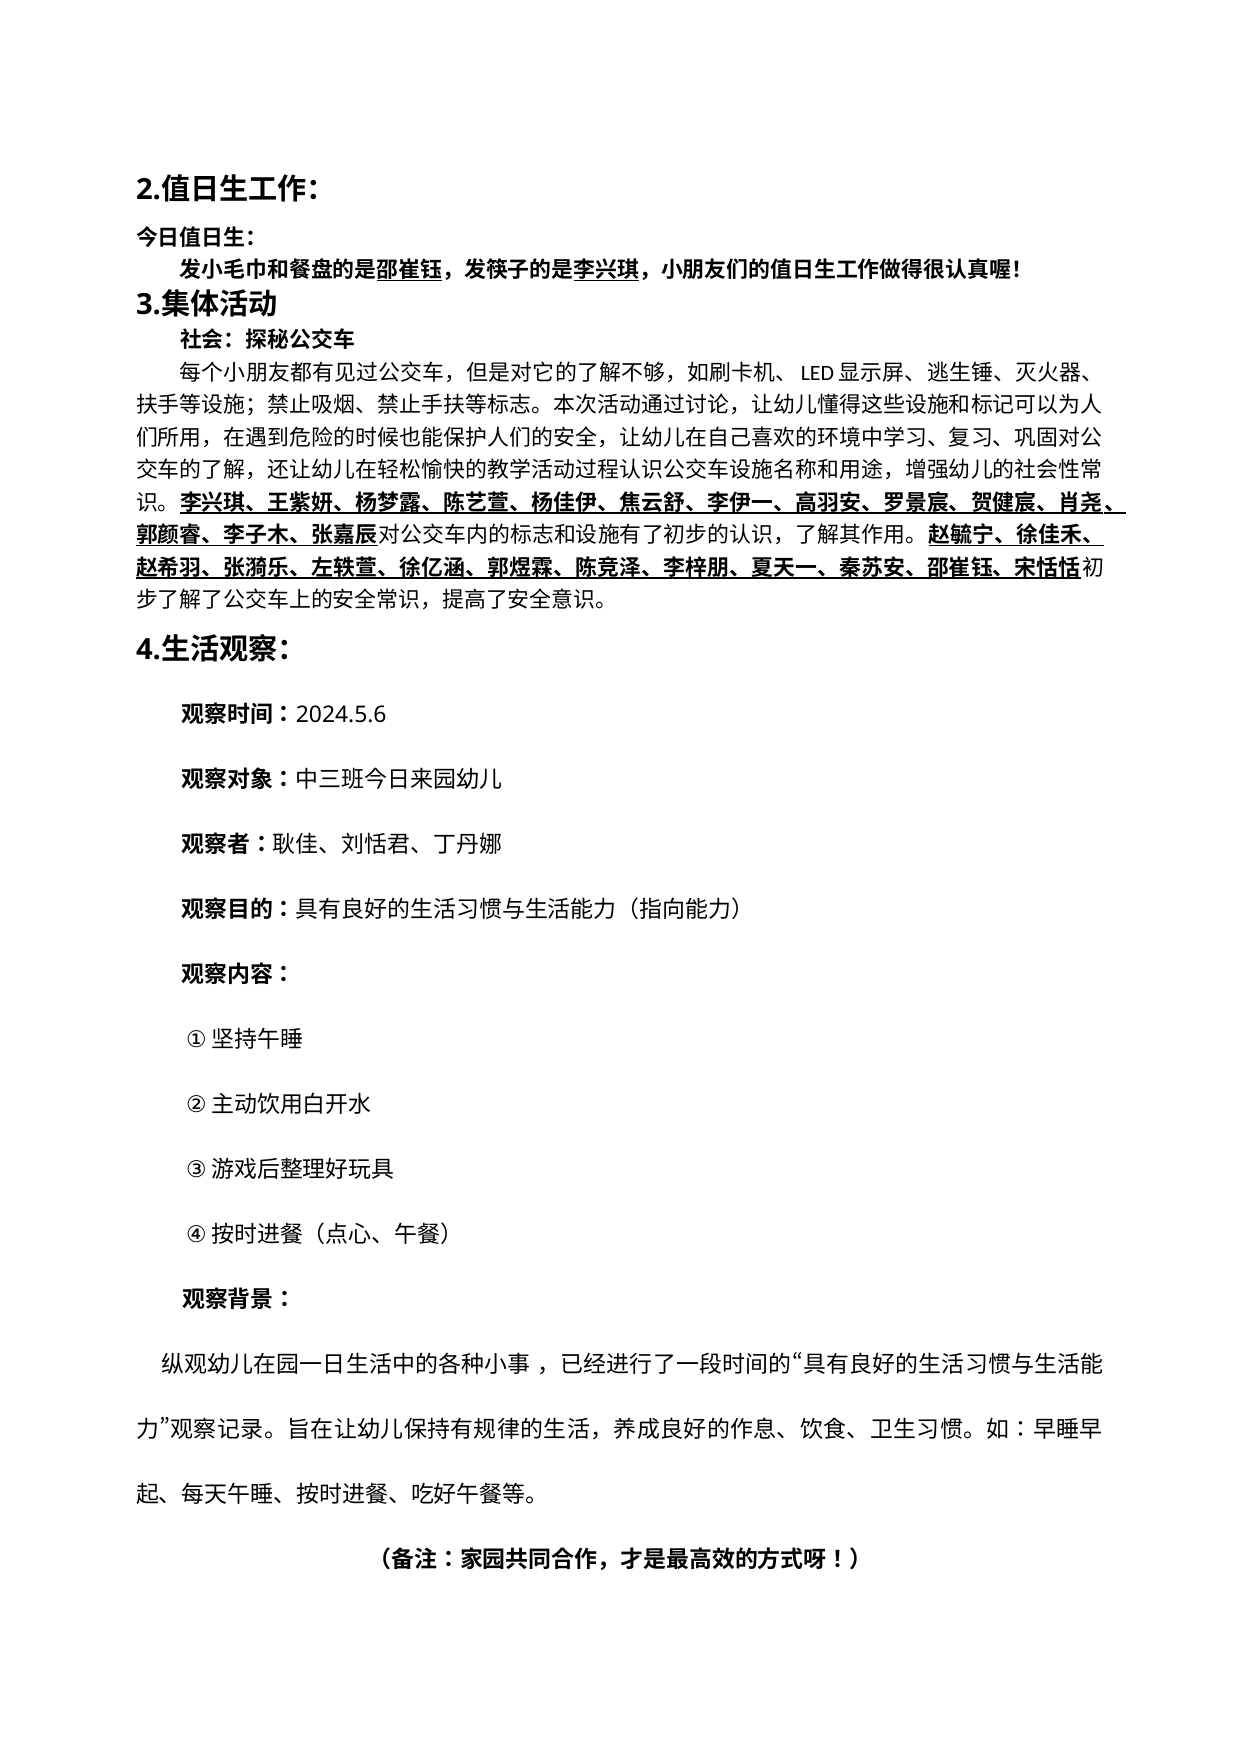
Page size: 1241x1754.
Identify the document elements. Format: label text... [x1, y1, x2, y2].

text 3.集体活动 [136, 284, 1104, 322]
text 纵观幼儿在园一日生活中的各种小事 ，已经进行了一段时间的“具有良好的生活习惯与生活能力”观察记录。旨在让幼儿保持有规律的生活，养成良好的作息、饮食、卫生习惯。如：早睡早起、每天午睡、按时进餐、吃好午餐等。 [136, 1329, 1104, 1524]
text （备注：家园共同合作，才是最高效的方式呀！） [136, 1524, 1104, 1589]
text 观察目的：具有良好的生活习惯与生活能力（指向能力） [136, 874, 1104, 939]
list ④按时进餐（点心、午餐） [186, 1199, 1104, 1264]
text 观察背景： [136, 1264, 1104, 1329]
text 2.值日生工作： [136, 154, 1104, 219]
text 观察内容： [136, 939, 1104, 1004]
text 社会：探秘公交车 [136, 322, 1104, 354]
text 观察者：耿佳、刘恬君、丁丹娜 [136, 809, 1104, 874]
text 观察时间：2024.5.6 [136, 679, 1104, 744]
text 今日值日生： [136, 219, 1104, 252]
text 发小毛巾和餐盘的是邵崔钰，发筷子的是李兴琪，小朋友们的值日生工作做得很认真喔！ [136, 252, 1104, 284]
text 观察对象：中三班今日来园幼儿 [136, 744, 1104, 809]
list ①坚持午睡 [186, 1004, 1104, 1069]
list ②主动饮用白开水 [186, 1069, 1104, 1134]
list ③游戏后整理好玩具 [186, 1134, 1104, 1199]
text 每个小朋友都有见过公交车，但是对它的了解不够，如刷卡机、LED显示屏、逃生锤、灭火器、扶手等设施；禁止吸烟、禁止手扶等标志。本次活动通过讨论，让幼儿懂得这些设施和标记可以为人们所用，在遇到危险的时候也能保护人们的安全，让幼儿在自己喜欢的环境中学习、复习、巩固对公交车的了解，还让幼儿在轻松愉快的教学活动过程认识公交车设施名称和用途，增强幼儿的社会性常识。李兴琪、王紫妍、杨梦露、陈艺萱、杨佳伊、焦云舒、李伊一、高羽安、罗景宸、贺健宸、肖尧、郭颜睿、李子木、张嘉辰对公交车内的标志和设施有了初步的认识，了解其作用。赵毓宁、徐佳禾、赵希羽、张漪乐、左轶萱、徐亿涵、郭煜霖、陈竞泽、李梓朋、夏天一、秦苏安、邵崔钰、宋恬恬初步了解了公交车上的安全常识，提高了安全意识。 [136, 354, 1104, 614]
text 4.生活观察： [136, 614, 1104, 679]
